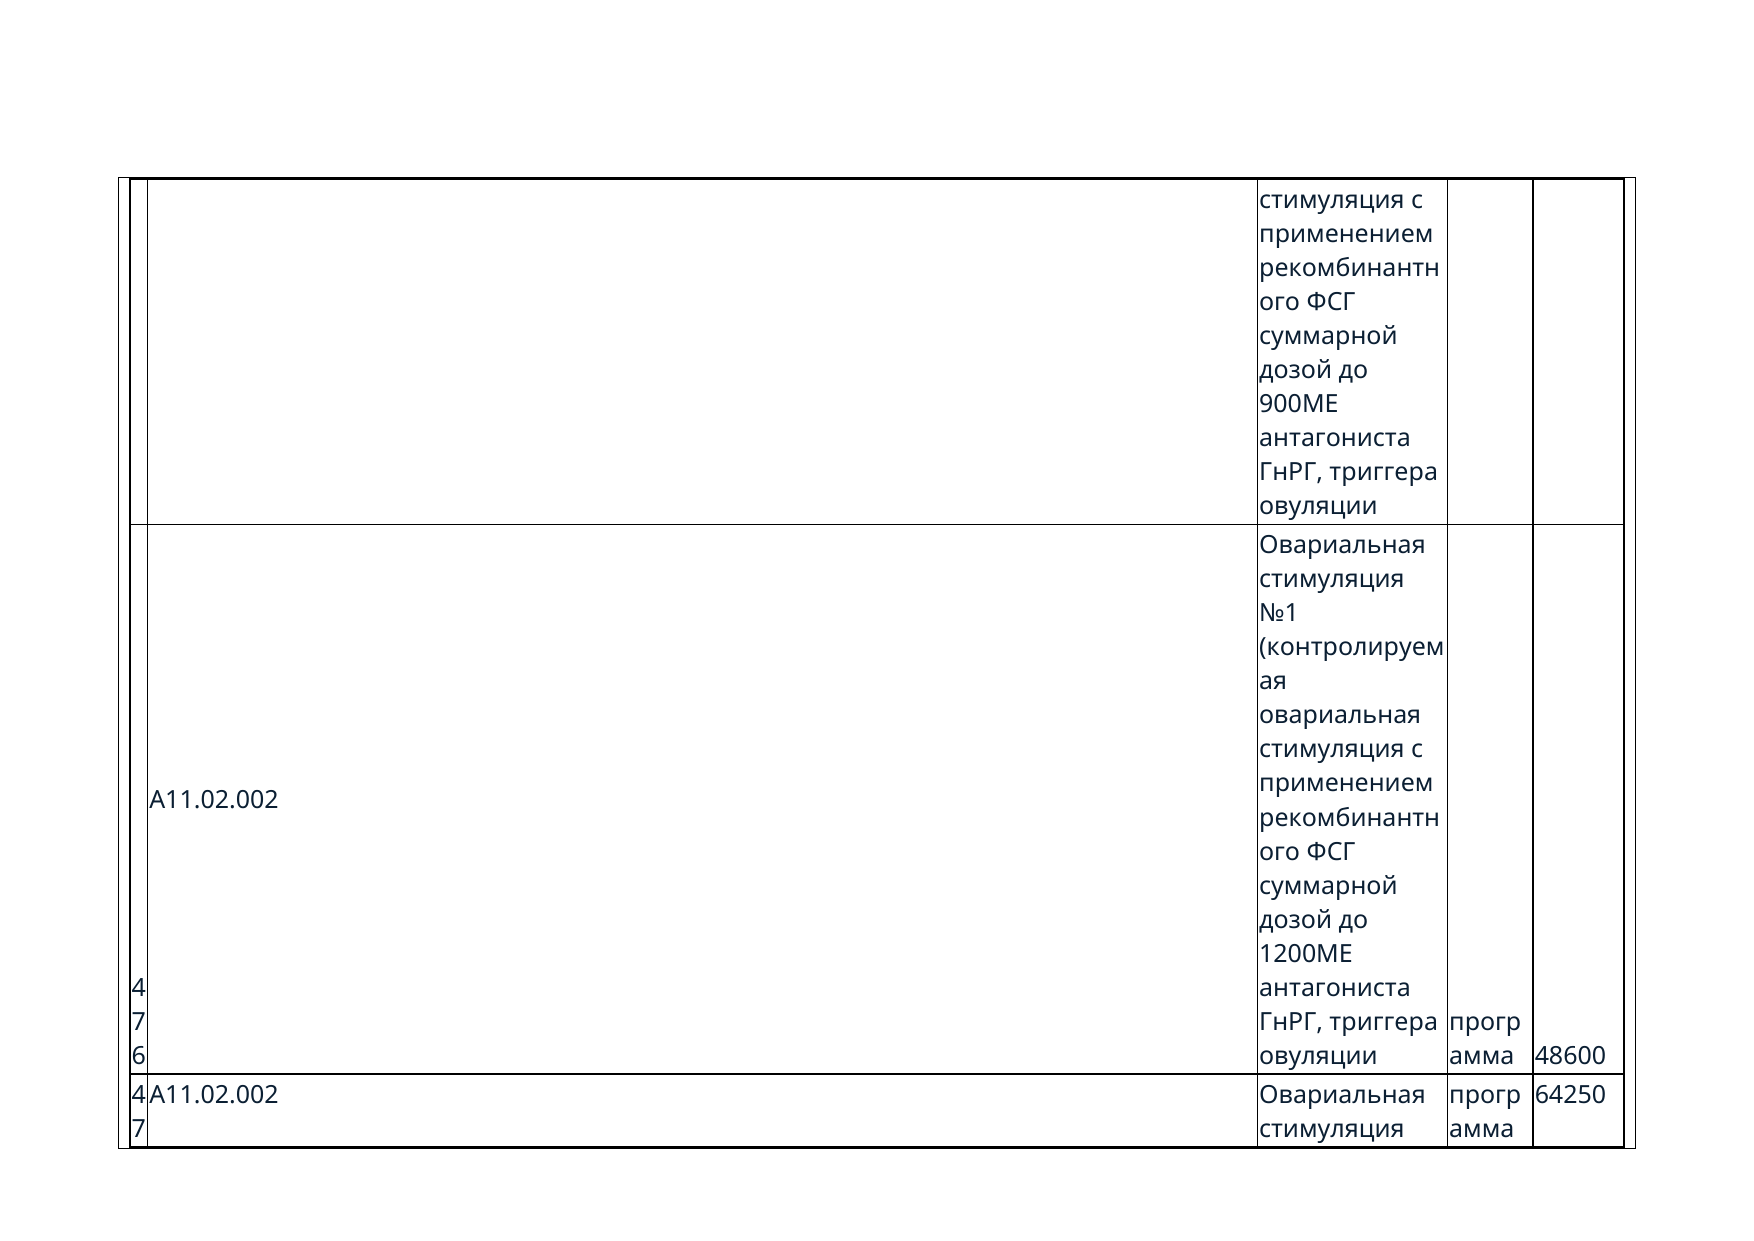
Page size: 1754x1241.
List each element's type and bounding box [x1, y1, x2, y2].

table_header [1534, 1075, 1623, 1146]
table_header [119, 178, 129, 1148]
table_header [1534, 525, 1623, 1073]
table_header [148, 1075, 1257, 1146]
table_header [1534, 180, 1623, 524]
table_header [131, 1075, 147, 1146]
table_header [148, 180, 1257, 524]
table_header [131, 525, 147, 1073]
table_header [1625, 178, 1635, 1148]
table_header [131, 180, 147, 524]
table_header [148, 525, 1257, 1073]
